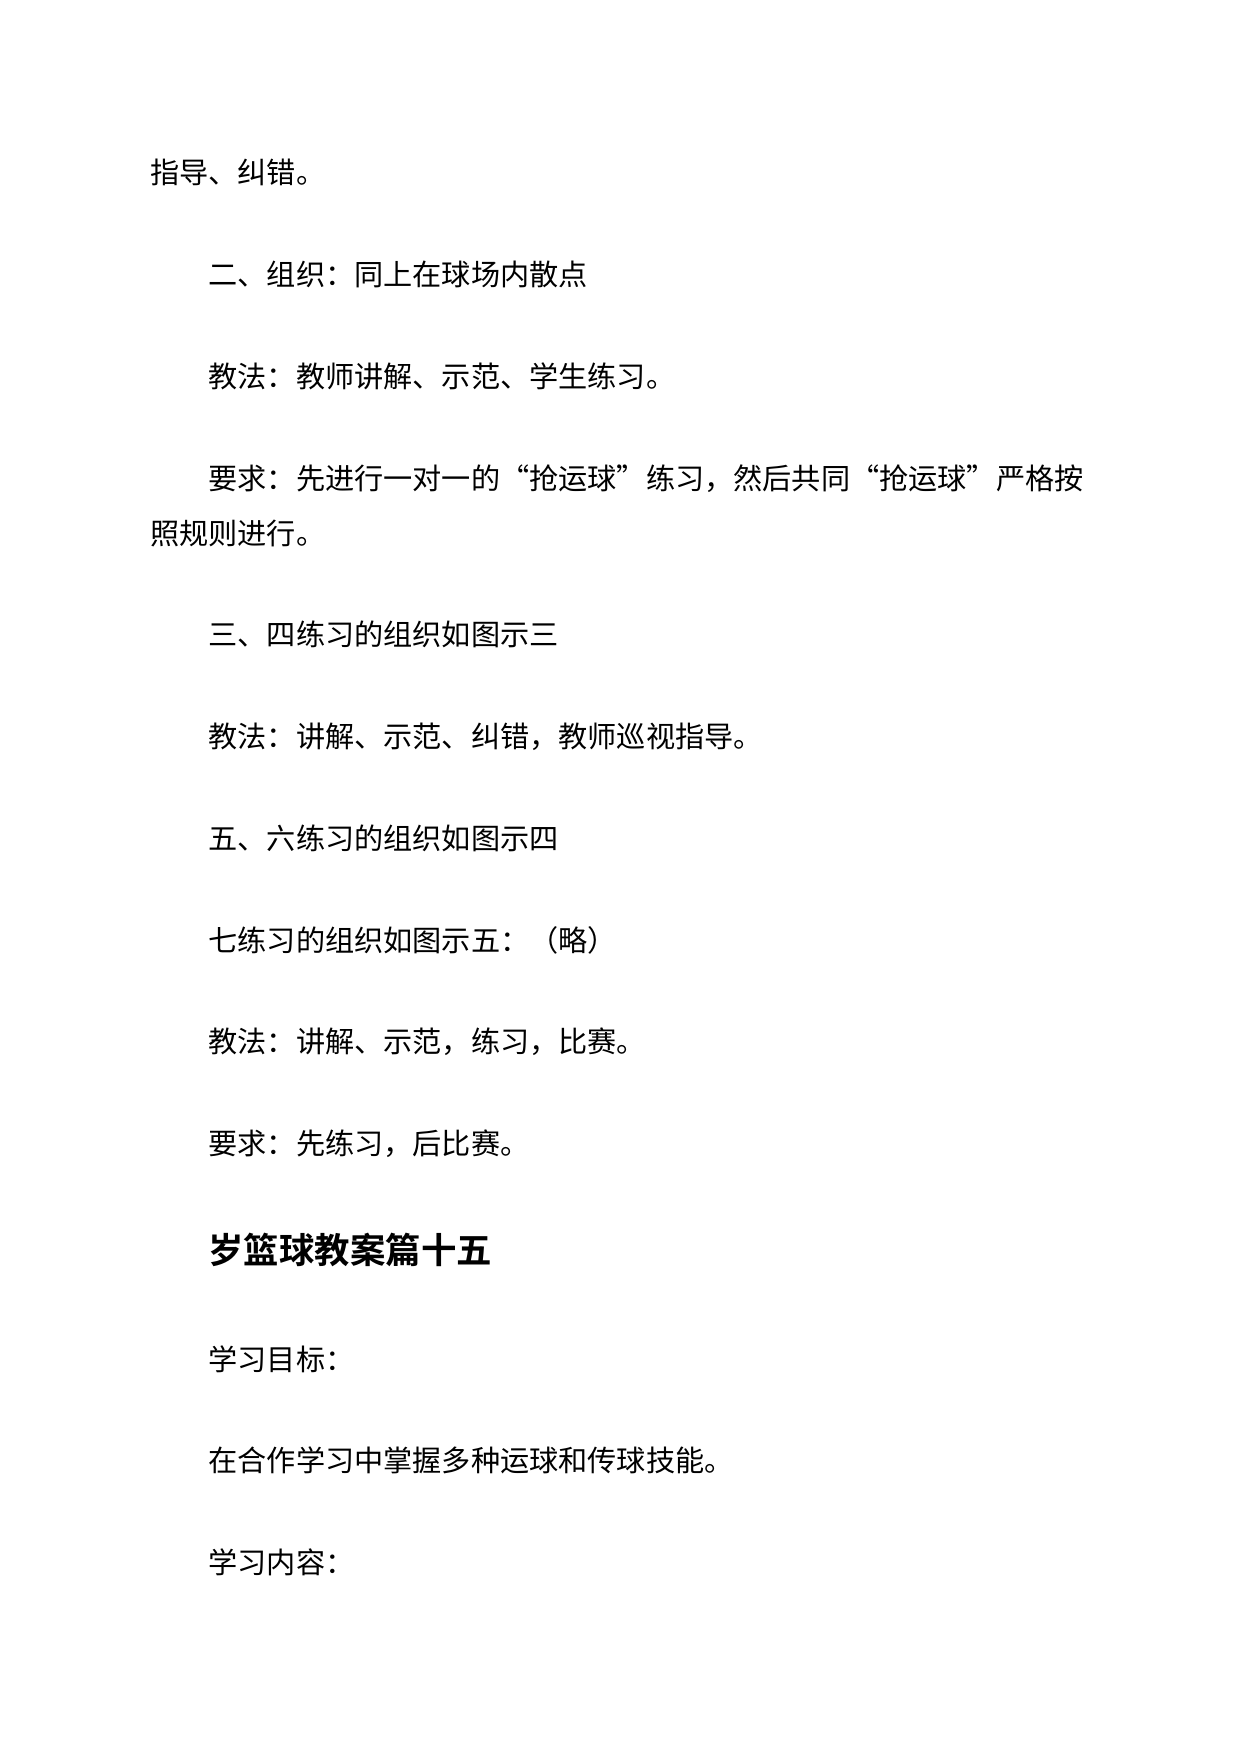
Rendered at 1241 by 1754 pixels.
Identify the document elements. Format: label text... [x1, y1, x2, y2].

text 七练习的组织如图示五：（略） [150, 917, 1090, 959]
text 三、四练习的组织如图示三 [150, 612, 1090, 654]
text 五、六练习的组织如图示四 [150, 816, 1090, 858]
text 教法：讲解、示范，练习，比赛。 [150, 1019, 1090, 1061]
text 岁篮球教案篇十五 [150, 1223, 1090, 1274]
text 教法：讲解、示范、纠错，教师巡视指导。 [150, 714, 1090, 756]
text 要求：先练习，后比赛。 [150, 1121, 1090, 1163]
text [150, 150, 1090, 192]
text 二、组织：同上在球场内散点 [150, 252, 1090, 294]
text 学习内容： [150, 1539, 1090, 1582]
text 在合作学习中掌握多种运球和传球技能。 [150, 1438, 1090, 1480]
text 教法：教师讲解、示范、学生练习。 [150, 353, 1090, 396]
text 要求：先进行一对一的“抢运球”练习，然后共同“抢运球”严格按照规则进行。 [150, 455, 1090, 552]
text 学习目标： [150, 1336, 1090, 1378]
